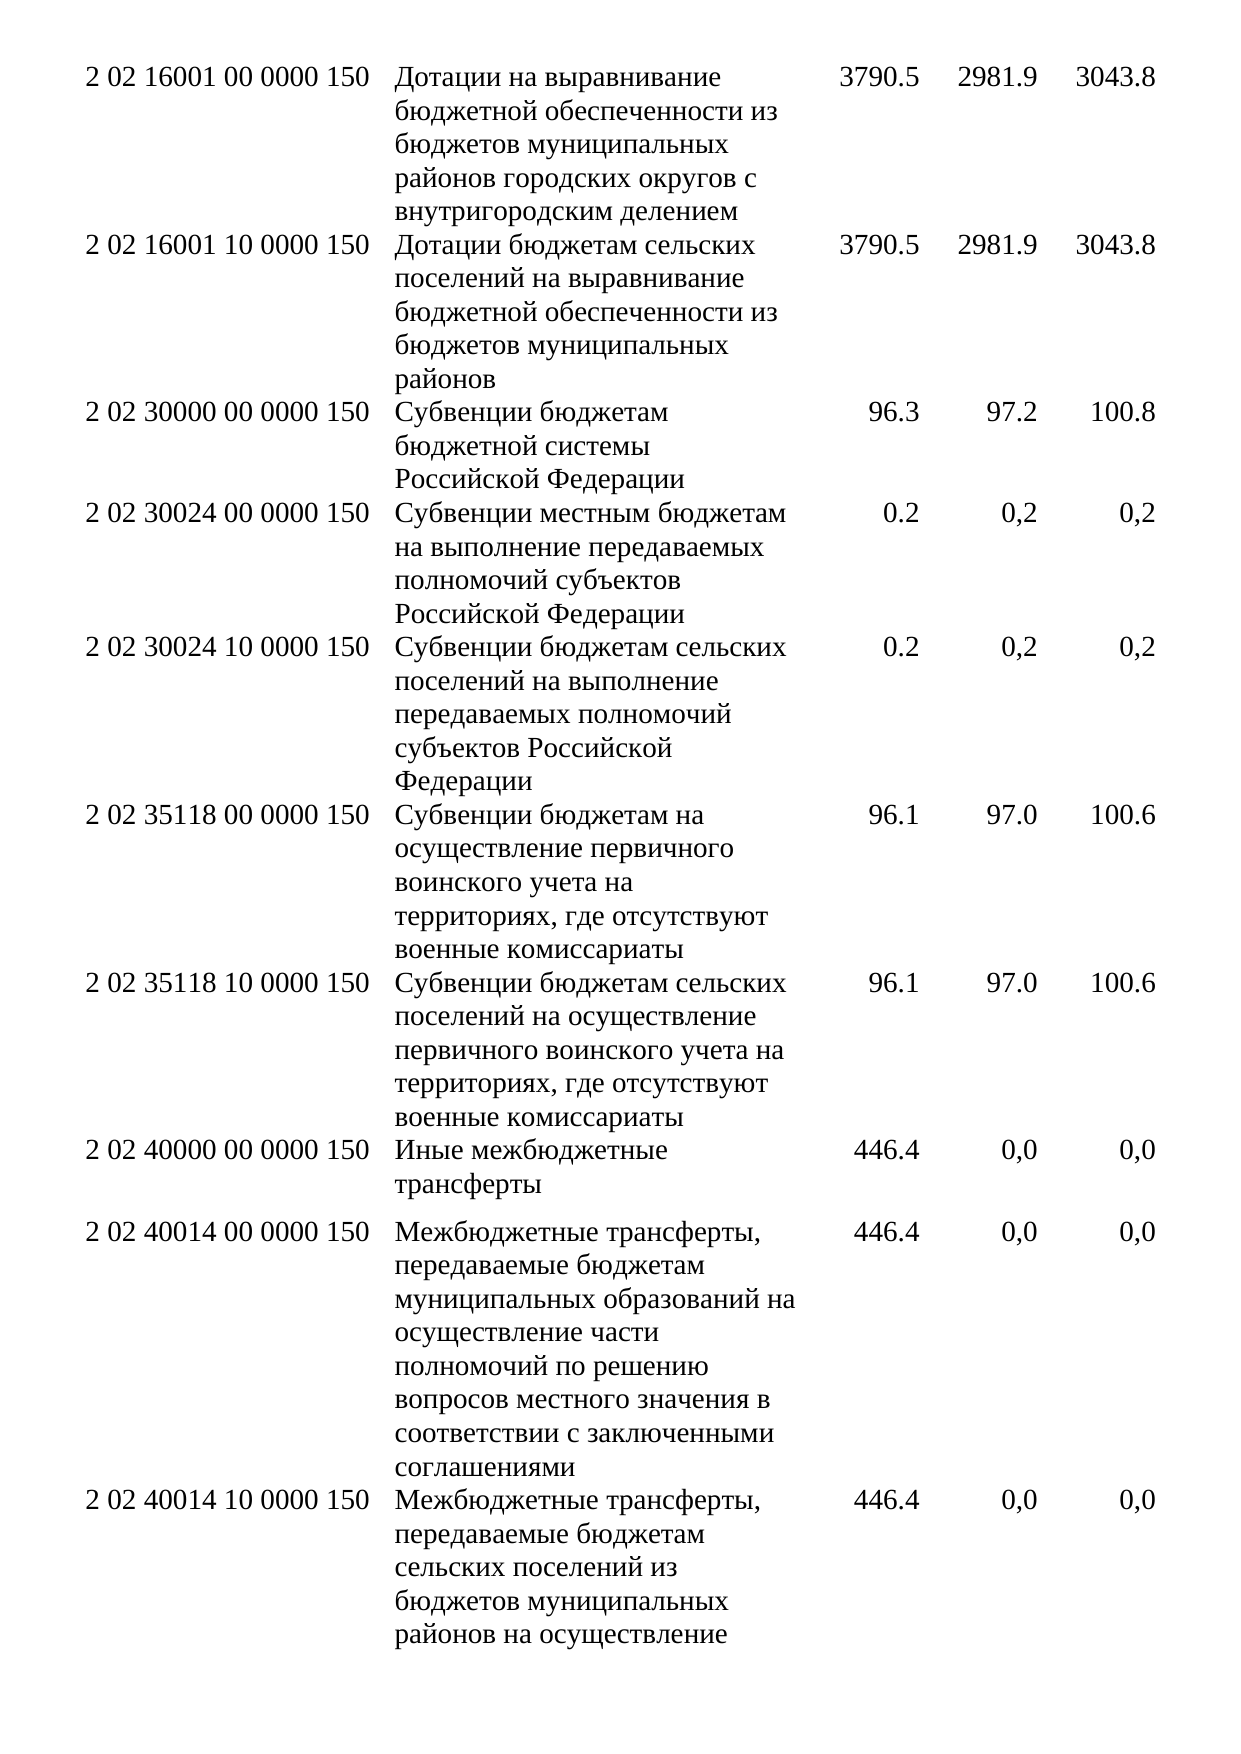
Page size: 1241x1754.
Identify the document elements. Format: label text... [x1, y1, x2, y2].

table_cell 97.0 [930, 965, 1048, 1132]
table_cell Межбюджетные трансферты, передаваемые бюджетам муниципальных образований на осуществление части полномочий по решению вопросов местного значения в соответствии с заключенными соглашениями [383, 1214, 811, 1482]
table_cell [74, 1482, 383, 1650]
table_cell 446.4 [811, 1482, 930, 1650]
table_cell 0,2 [930, 495, 1048, 629]
table_cell Субвенции бюджетам сельских поселений на выполнение передаваемых полномочий субъектов Российской Федерации [383, 629, 811, 797]
table_cell Дотации на выравнивание бюджетной обеспеченности из бюджетов муниципальных районов городских округов с внутригородским делением [383, 59, 811, 227]
table_cell 3790.5 [811, 59, 930, 227]
table_cell 0,2 [1049, 495, 1167, 629]
table_cell 446.4 [811, 1133, 930, 1214]
table_cell 2 02 30000 00 0000 150 [74, 395, 383, 495]
table_cell 0.2 [811, 629, 930, 797]
table_cell 2981.9 [930, 59, 1048, 227]
table_cell 2 02 35118 00 0000 150 [74, 797, 383, 965]
table_cell Иные межбюджетные трансферты [383, 1133, 811, 1214]
table_cell 446.4 [811, 1214, 930, 1482]
table_cell 100.8 [1049, 395, 1167, 495]
table_cell 96.1 [811, 797, 930, 965]
table_cell 2 02 30024 10 0000 150 [74, 629, 383, 797]
table_cell 0,2 [930, 629, 1048, 797]
table_cell 2 02 35118 10 0000 150 [74, 965, 383, 1132]
table_cell 3790.5 [811, 227, 930, 394]
table_cell 0,0 [930, 1482, 1048, 1650]
table_cell 2 02 40014 00 0000 150 [74, 1214, 383, 1482]
table_cell Субвенции местным бюджетам на выполнение передаваемых полномочий субъектов Российской Федерации [383, 495, 811, 629]
table_cell 2 02 40000 00 0000 150 [74, 1133, 383, 1214]
table_cell 96.1 [811, 965, 930, 1132]
table_cell 97.2 [930, 395, 1048, 495]
table_cell 0,0 [1049, 1214, 1167, 1482]
table_cell 0,0 [1049, 1482, 1167, 1650]
table_cell 0,2 [1049, 629, 1167, 797]
table_cell 3043.8 [1049, 227, 1167, 394]
table_cell 2981.9 [930, 227, 1048, 394]
table_cell Субвенции бюджетам на осуществление первичного воинского учета на территориях, где отсутствуют военные комиссариаты [383, 797, 811, 965]
table_cell 2 02 30024 00 0000 150 [74, 495, 383, 629]
table_cell Субвенции бюджетам бюджетной системы Российской Федерации [383, 395, 811, 495]
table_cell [383, 1482, 811, 1650]
table_cell 3043.8 [1049, 59, 1167, 227]
table_cell 0.2 [811, 495, 930, 629]
table_cell 97.0 [930, 797, 1048, 965]
table_cell 2 02 16001 00 0000 150 [74, 59, 383, 227]
table_cell 96.3 [811, 395, 930, 495]
table_cell 0,0 [1049, 1133, 1167, 1214]
table_cell 0,0 [930, 1133, 1048, 1214]
table_cell Субвенции бюджетам сельских поселений на осуществление первичного воинского учета на территориях, где отсутствуют военные комиссариаты [383, 965, 811, 1132]
table_cell Дотации бюджетам сельских поселений на выравнивание бюджетной обеспеченности из бюджетов муниципальных районов [383, 227, 811, 394]
table_cell 100.6 [1049, 797, 1167, 965]
table_cell 2 02 16001 10 0000 150 [74, 227, 383, 394]
table_cell 0,0 [930, 1214, 1048, 1482]
table_cell 100.6 [1049, 965, 1167, 1132]
